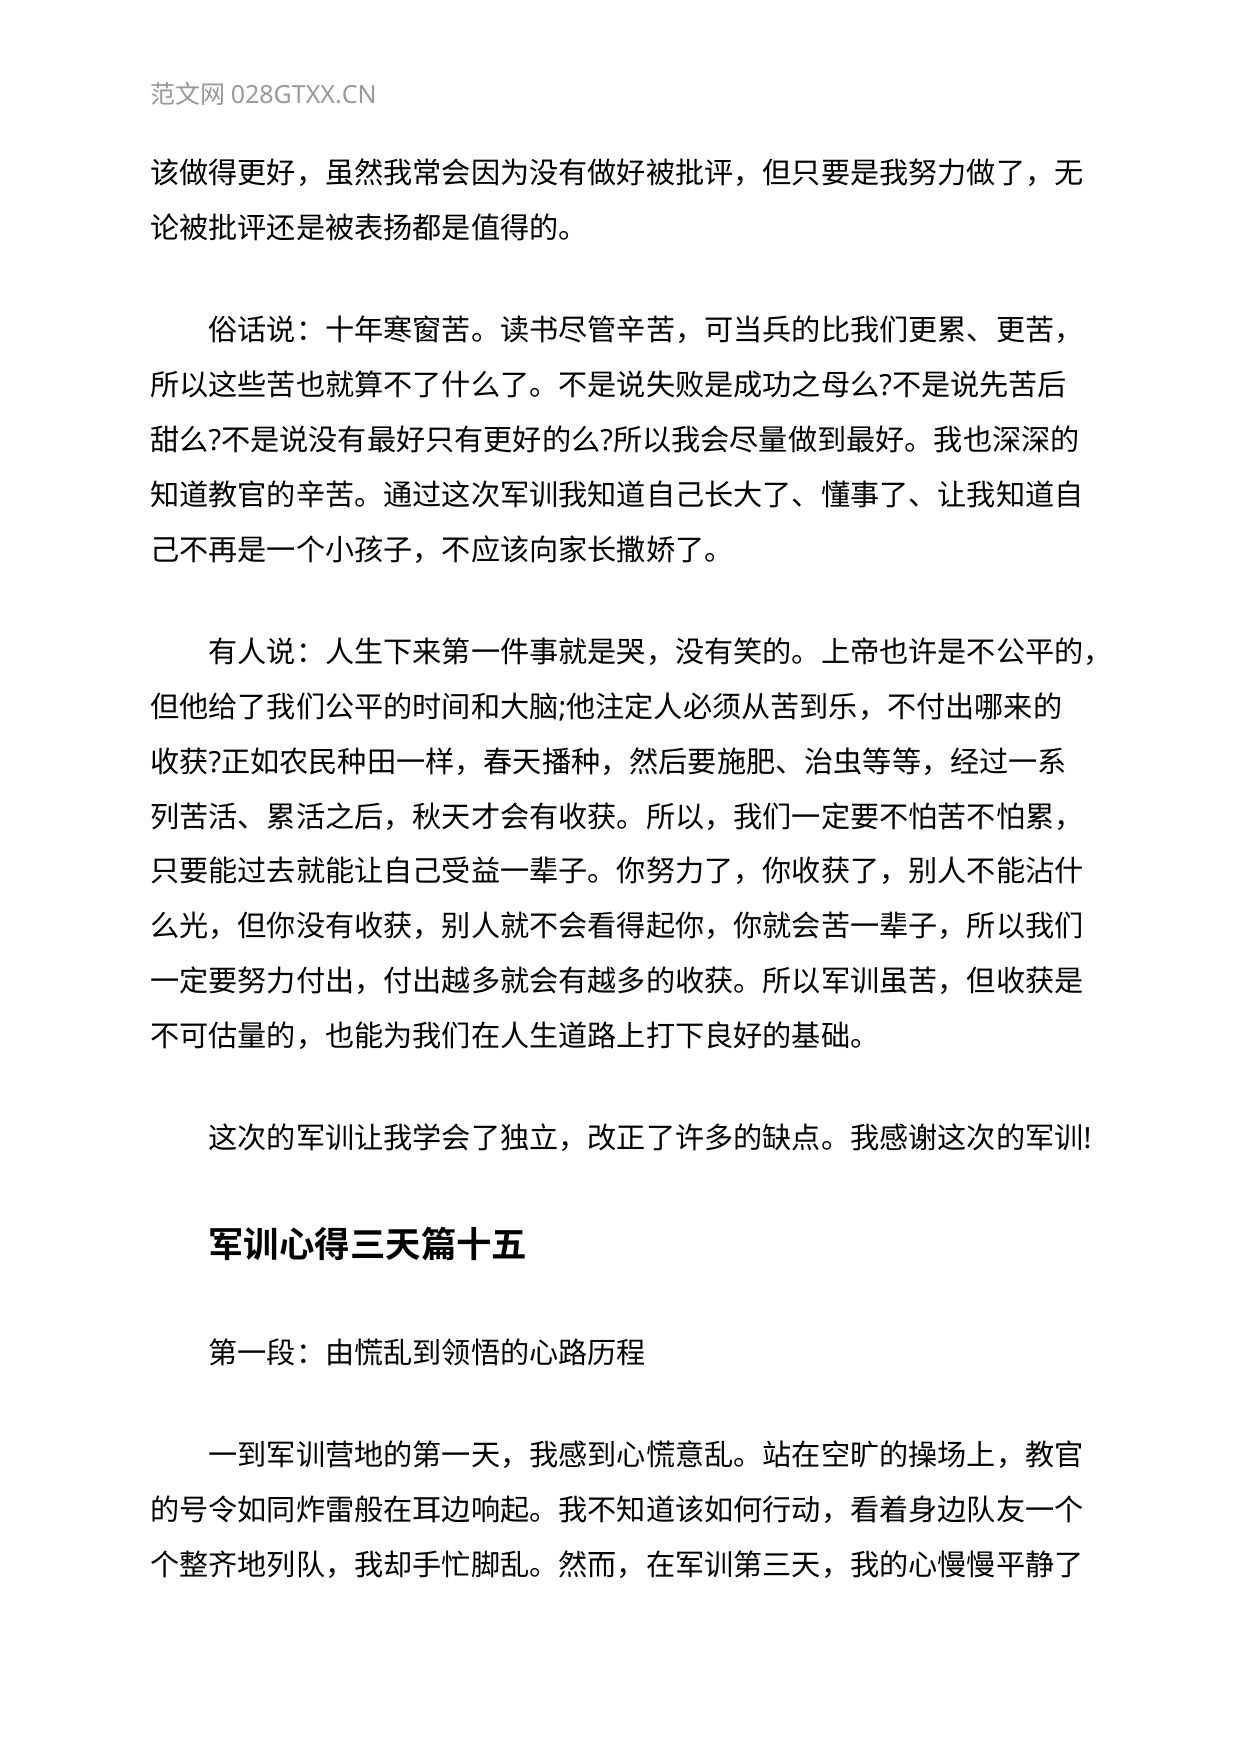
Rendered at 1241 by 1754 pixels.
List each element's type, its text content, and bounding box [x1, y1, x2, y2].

text 第一段：由慌乱到领悟的心路历程 [150, 1330, 1090, 1372]
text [150, 150, 1090, 247]
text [150, 1432, 1090, 1584]
text 有人说：人生下来第一件事就是哭，没有笑的。上帝也许是不公平的，但他给了我们公平的时间和大脑;他注定人必须从苦到乐，不付出哪来的收获?正如农民种田一样，春天播种，然后要施肥、治虫等等，经过一系列苦活、累活之后，秋天才会有收获。所以，我们一定要不怕苦不怕累，只要能过去就能让自己受益一辈子。你努力了，你收获了，别人不能沾什么光，但你没有收获，别人就不会看得起你，你就会苦一辈子，所以我们一定要努力付出，付出越多就会有越多的收获。所以军训虽苦，但收获是不可估量的，也能为我们在人生道路上打下良好的基础。 [150, 628, 1090, 1055]
text 俗话说：十年寒窗苦。读书尽管辛苦，可当兵的比我们更累、更苦，所以这些苦也就算不了什么了。不是说失败是成功之母么?不是说先苦后甜么?不是说没有最好只有更好的么?所以我会尽量做到最好。我也深深的知道教官的辛苦。通过这次军训我知道自己长大了、懂事了、让我知道自己不再是一个小孩子，不应该向家长撒娇了。 [150, 307, 1090, 569]
text 军训心得三天篇十五 [150, 1216, 1090, 1268]
text 这次的军训让我学会了独立，改正了许多的缺点。我感谢这次的军训! [150, 1114, 1090, 1157]
